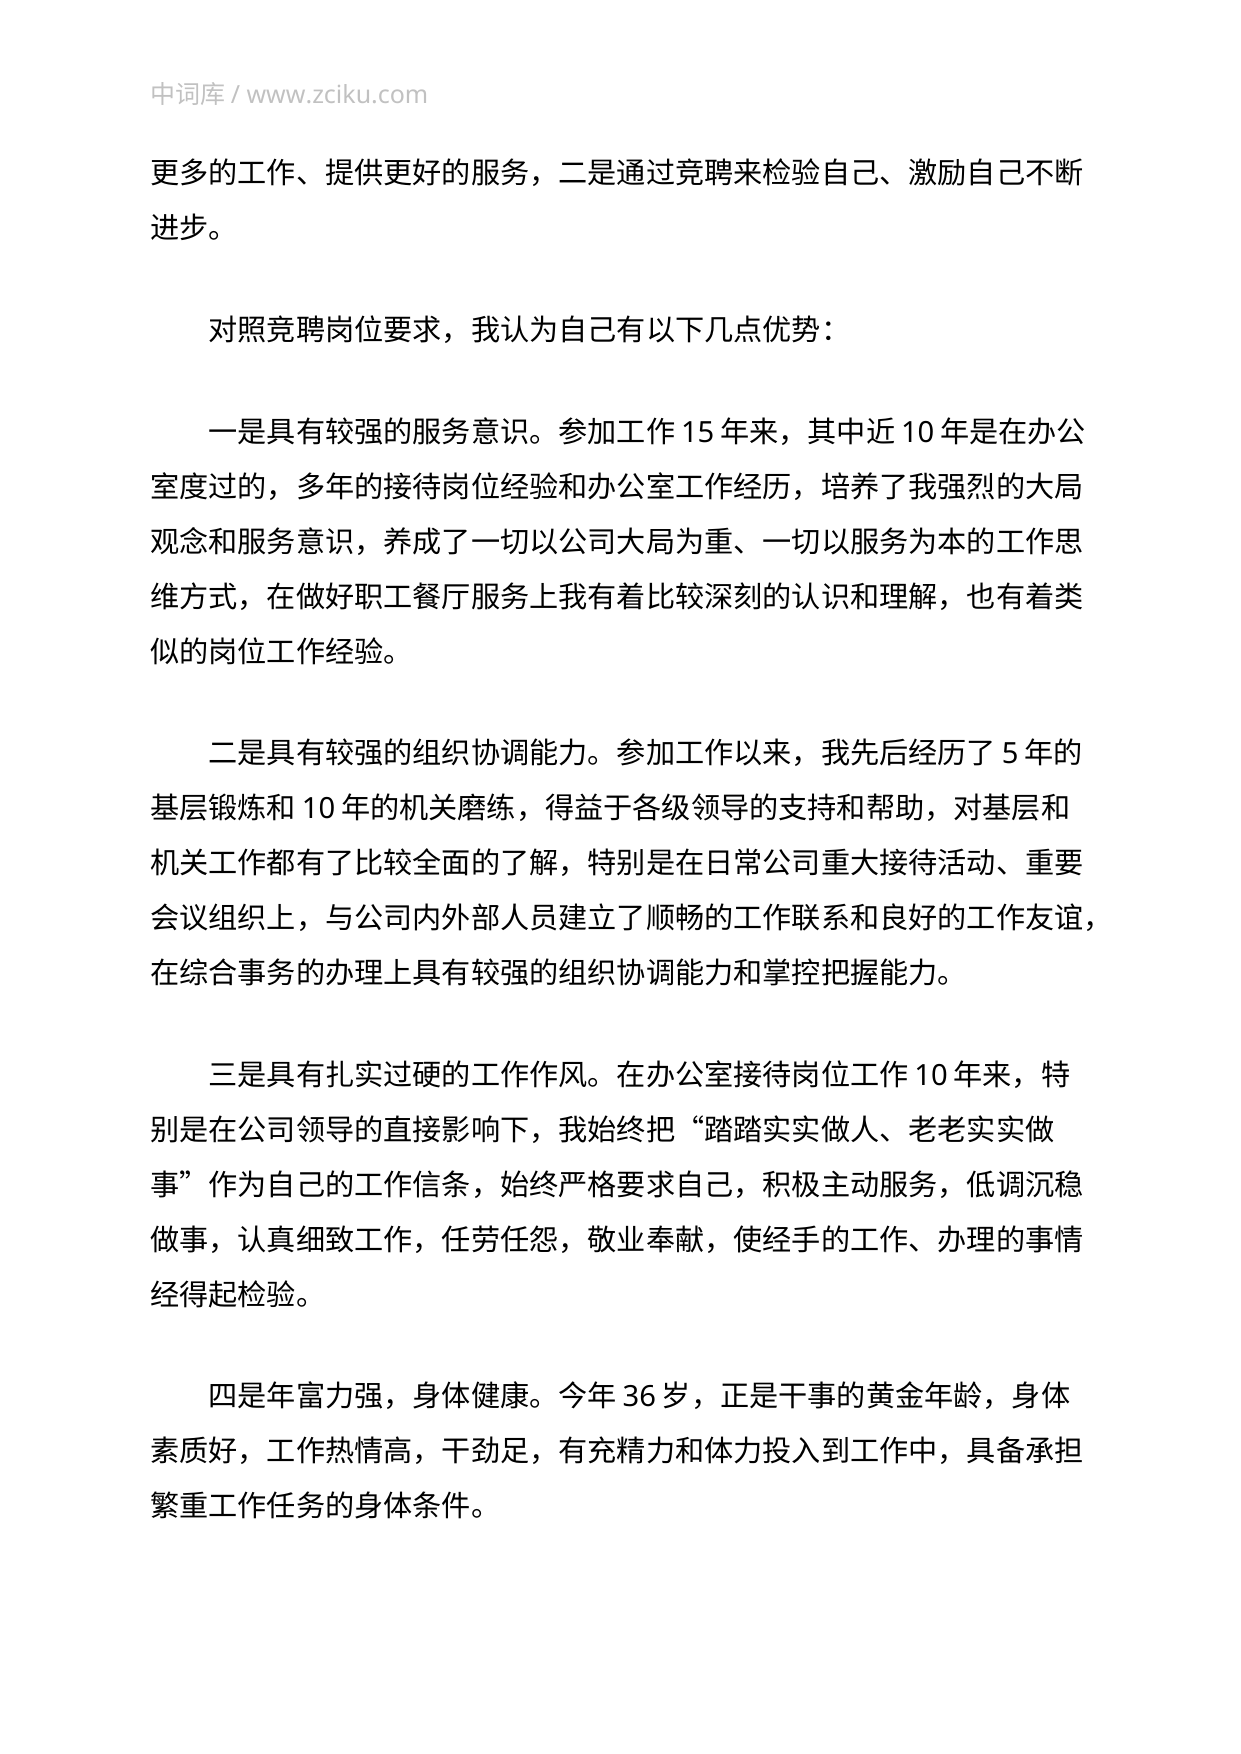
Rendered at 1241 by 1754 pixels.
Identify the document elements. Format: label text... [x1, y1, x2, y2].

text 三是具有扎实过硬的工作作风。在办公室接待岗位工作10年来，特别是在公司领导的直接影响下，我始终把“踏踏实实做人、老老实实做事”作为自己的工作信条，始终严格要求自己，积极主动服务，低调沉稳做事，认真细致工作，任劳任怨，敬业奉献，使经手的工作、办理的事情经得起检验。 [150, 1051, 1090, 1313]
text 一是具有较强的服务意识。参加工作15年来，其中近10年是在办公室度过的，多年的接待岗位经验和办公室工作经历，培养了我强烈的大局观念和服务意识，养成了一切以公司大局为重、一切以服务为本的工作思维方式，在做好职工餐厅服务上我有着比较深刻的认识和理解，也有着类似的岗位工作经验。 [150, 408, 1090, 670]
text 二是具有较强的组织协调能力。参加工作以来，我先后经历了5年的基层锻炼和10年的机关磨练，得益于各级领导的支持和帮助，对基层和机关工作都有了比较全面的了解，特别是在日常公司重大接待活动、重要会议组织上，与公司内外部人员建立了顺畅的工作联系和良好的工作友谊，在综合事务的办理上具有较强的组织协调能力和掌控把握能力。 [150, 730, 1090, 992]
text 四是年富力强，身体健康。今年36岁，正是干事的黄金年龄，身体素质好，工作热情高，干劲足，有充精力和体力投入到工作中，具备承担繁重工作任务的身体条件。 [150, 1373, 1090, 1525]
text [150, 150, 1090, 247]
text 对照竞聘岗位要求，我认为自己有以下几点优势： [150, 307, 1090, 349]
